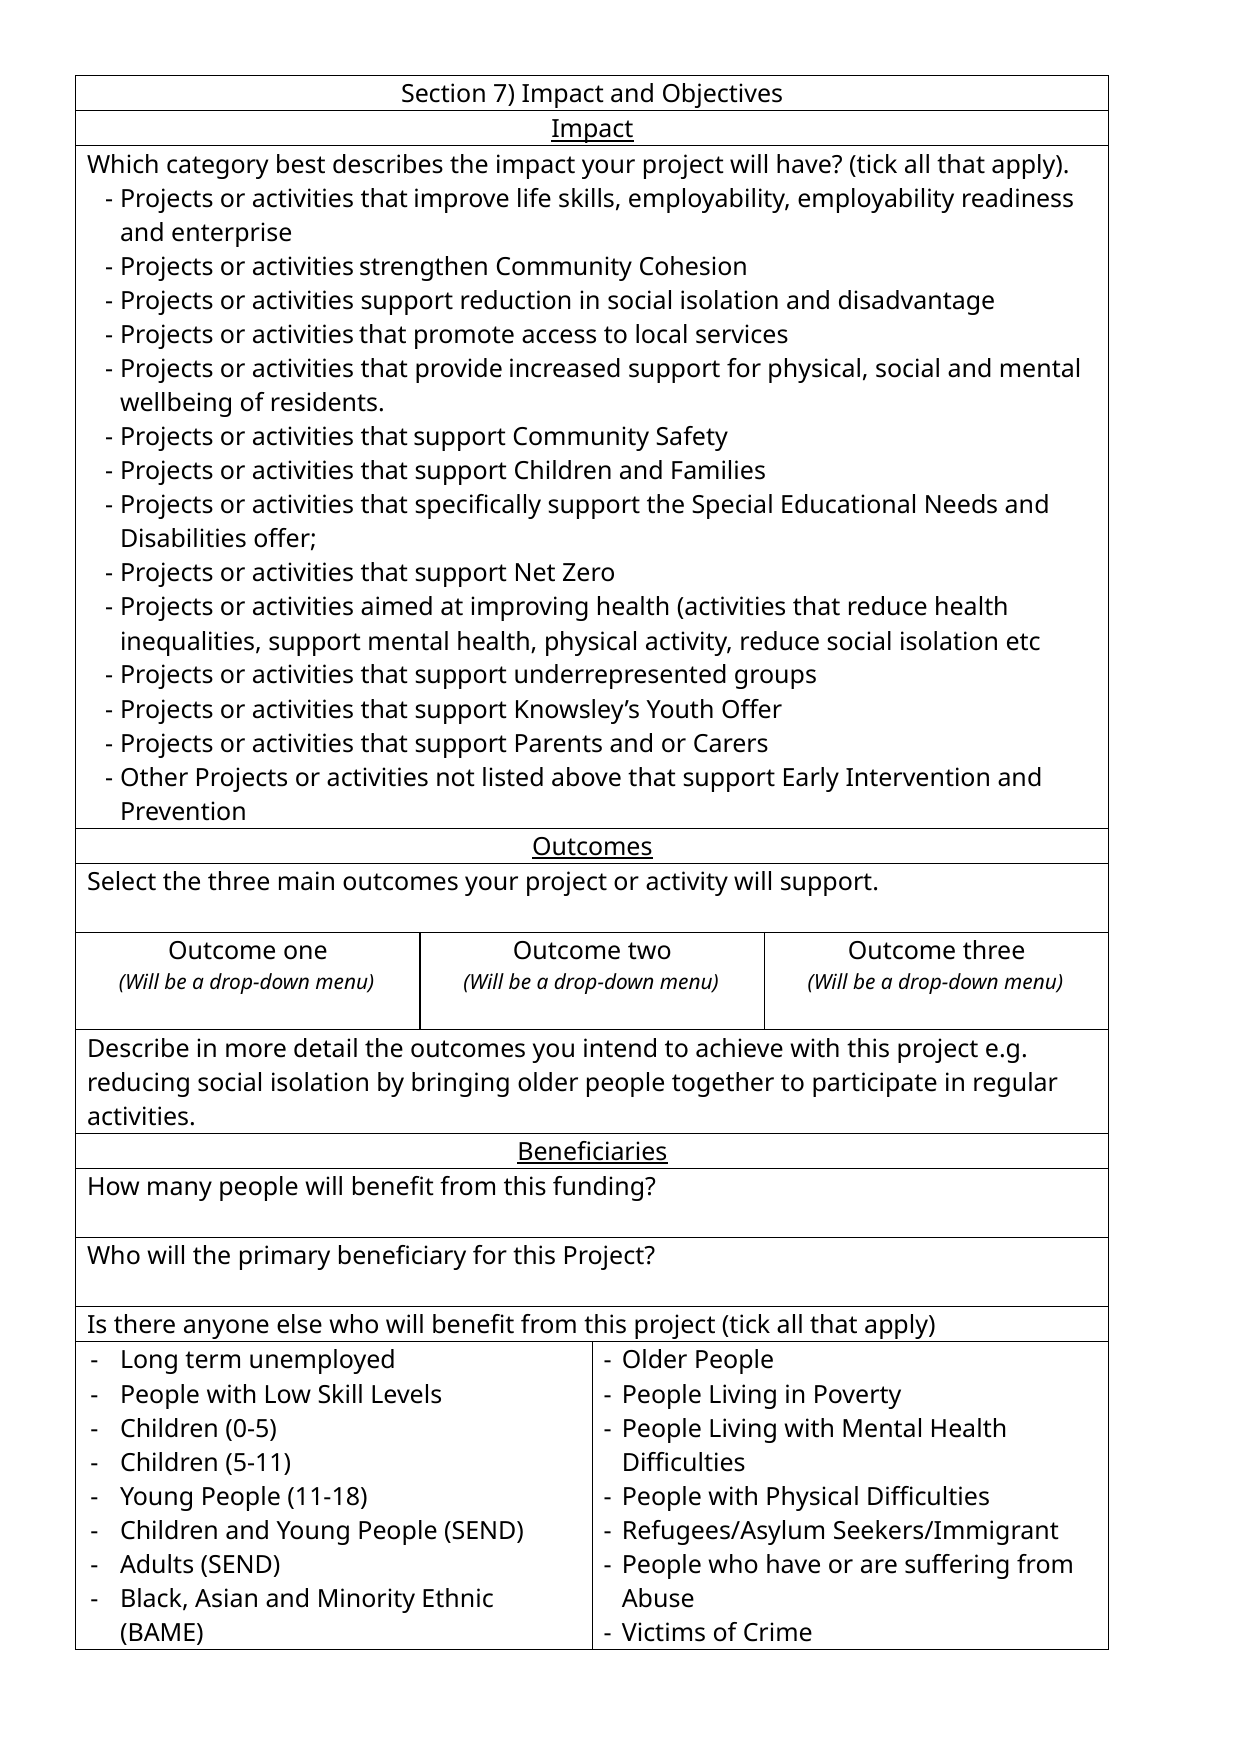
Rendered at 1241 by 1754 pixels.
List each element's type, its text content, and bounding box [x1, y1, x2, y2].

table_cell Is there anyone else who will benefit from this project (tick all that apply) [76, 1307, 1108, 1341]
table_cell Describe in more detail the outcomes you intend to achieve with this project e.g. reducing social isolation by bringing older people together to participate in regular activities. [76, 1030, 1108, 1133]
table_cell Outcome two (Will be a drop-down menu) [421, 933, 764, 1029]
table_cell Outcome three (Will be a drop-down menu) [765, 933, 1108, 1029]
table_cell How many people will benefit from this funding? [76, 1169, 1108, 1237]
table_cell Impact [76, 111, 1108, 145]
table_header Section 7) Impact and Objectives [76, 76, 1108, 110]
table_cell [593, 1342, 1108, 1649]
table_cell Which category best describes the impact your project will have? (tick all that apply). Projects or activities that improve life skills, employability, employability readiness and enterprise Projects or activities strengthen Community Cohesion Projects or activities support reduction in social isolation and disadvantage Projects or activities that promote access to local services Projects or activities that provide increased support for physical, social and mental wellbeing of residents. Projects or activities that support Community Safety Projects or activities that support Children and Families Projects or activities that specifically support the Special Educational Needs and Disabilities offer; Projects or activities that support Net Zero Projects or activities aimed at improving health (activities that reduce health inequalities, support mental health, physical activity, reduce social isolation etc Projects or activities that support underrepresented groups Projects or activities that support Knowsley’s Youth Offer Projects or activities that support Parents and or Carers Other Projects or activities not listed above that support Early Intervention and Prevention [76, 146, 1108, 827]
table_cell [76, 1342, 592, 1649]
table_cell Outcome one (Will be a drop-down menu) [76, 933, 419, 1029]
table_cell Select the three main outcomes your project or activity will support. [76, 864, 1108, 932]
table_cell Who will the primary beneficiary for this Project? [76, 1238, 1108, 1306]
table_cell Outcomes [76, 829, 1108, 863]
table_cell Beneficiaries [76, 1134, 1108, 1168]
